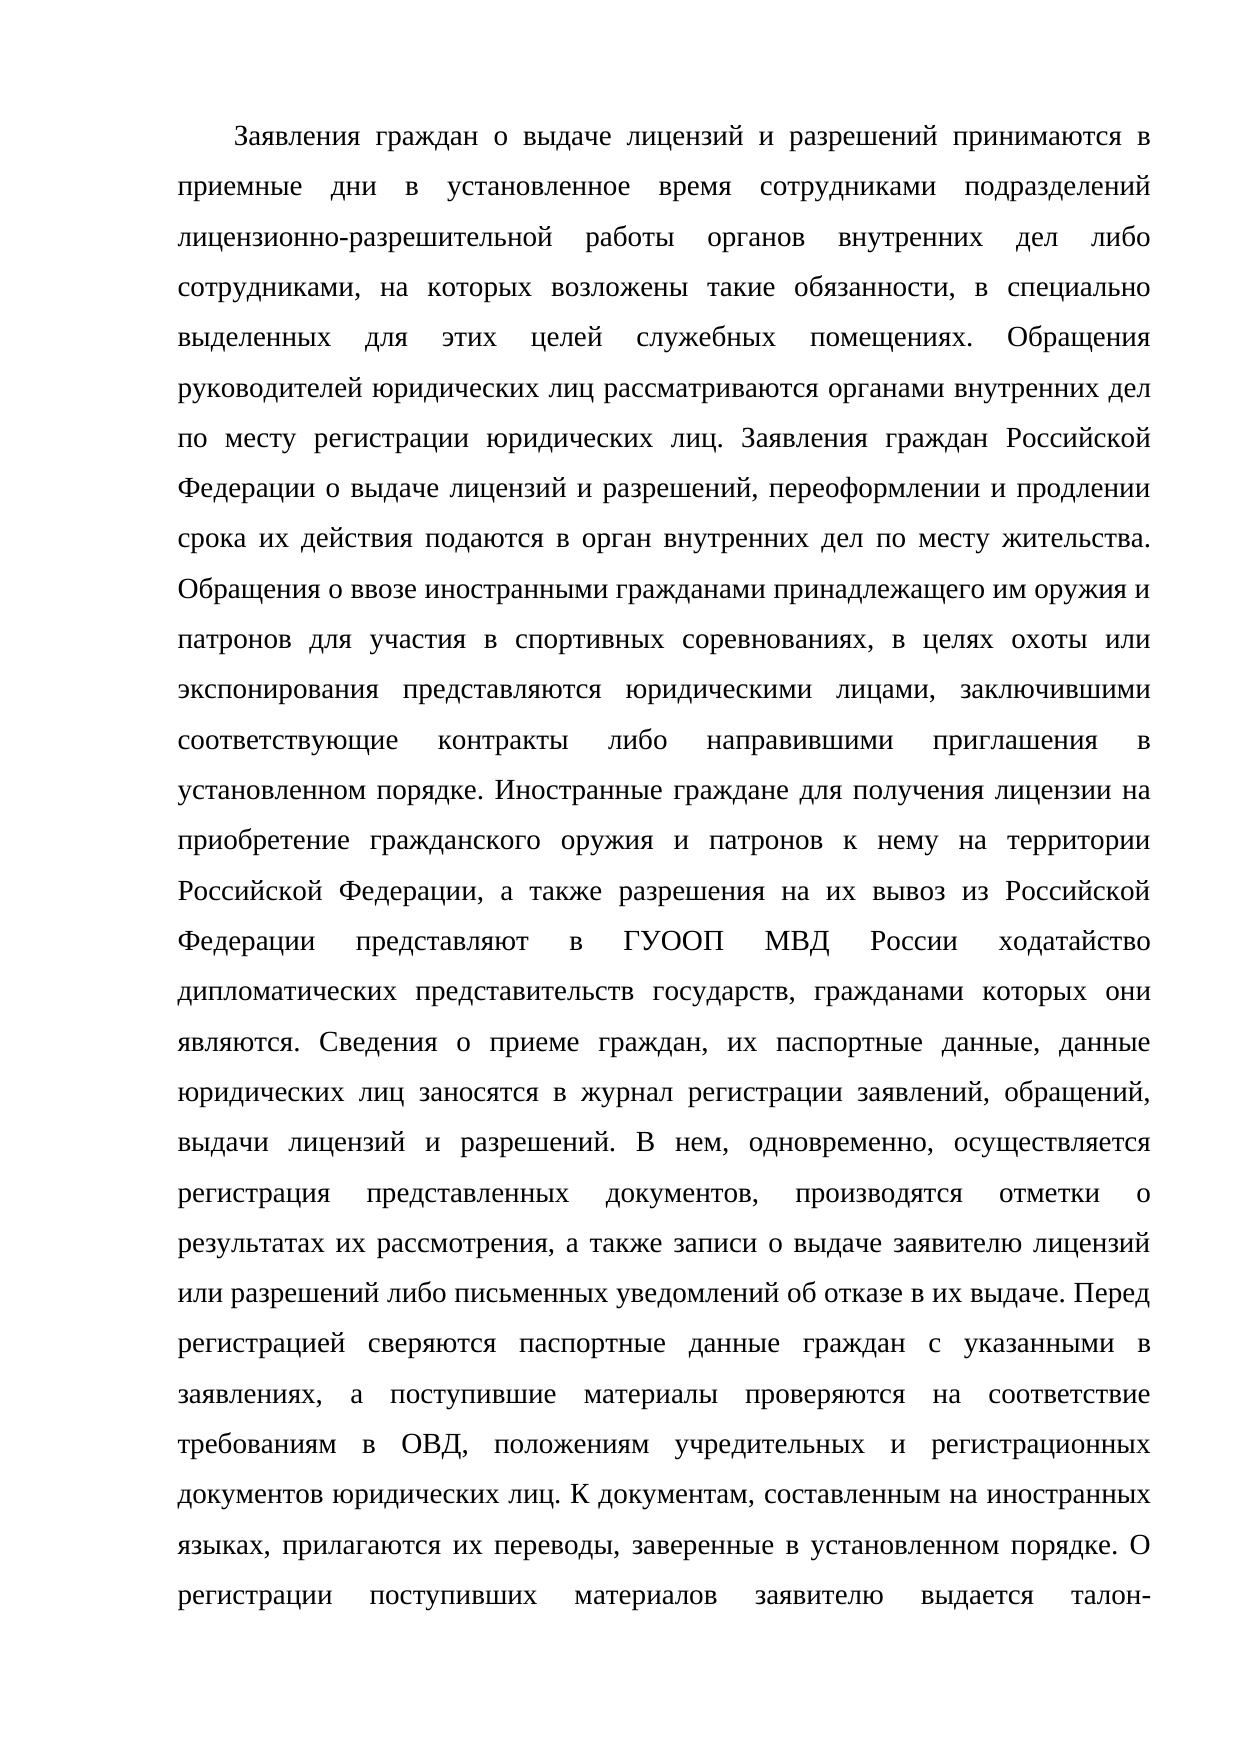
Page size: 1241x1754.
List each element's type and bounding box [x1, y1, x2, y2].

text [177, 118, 1152, 1611]
